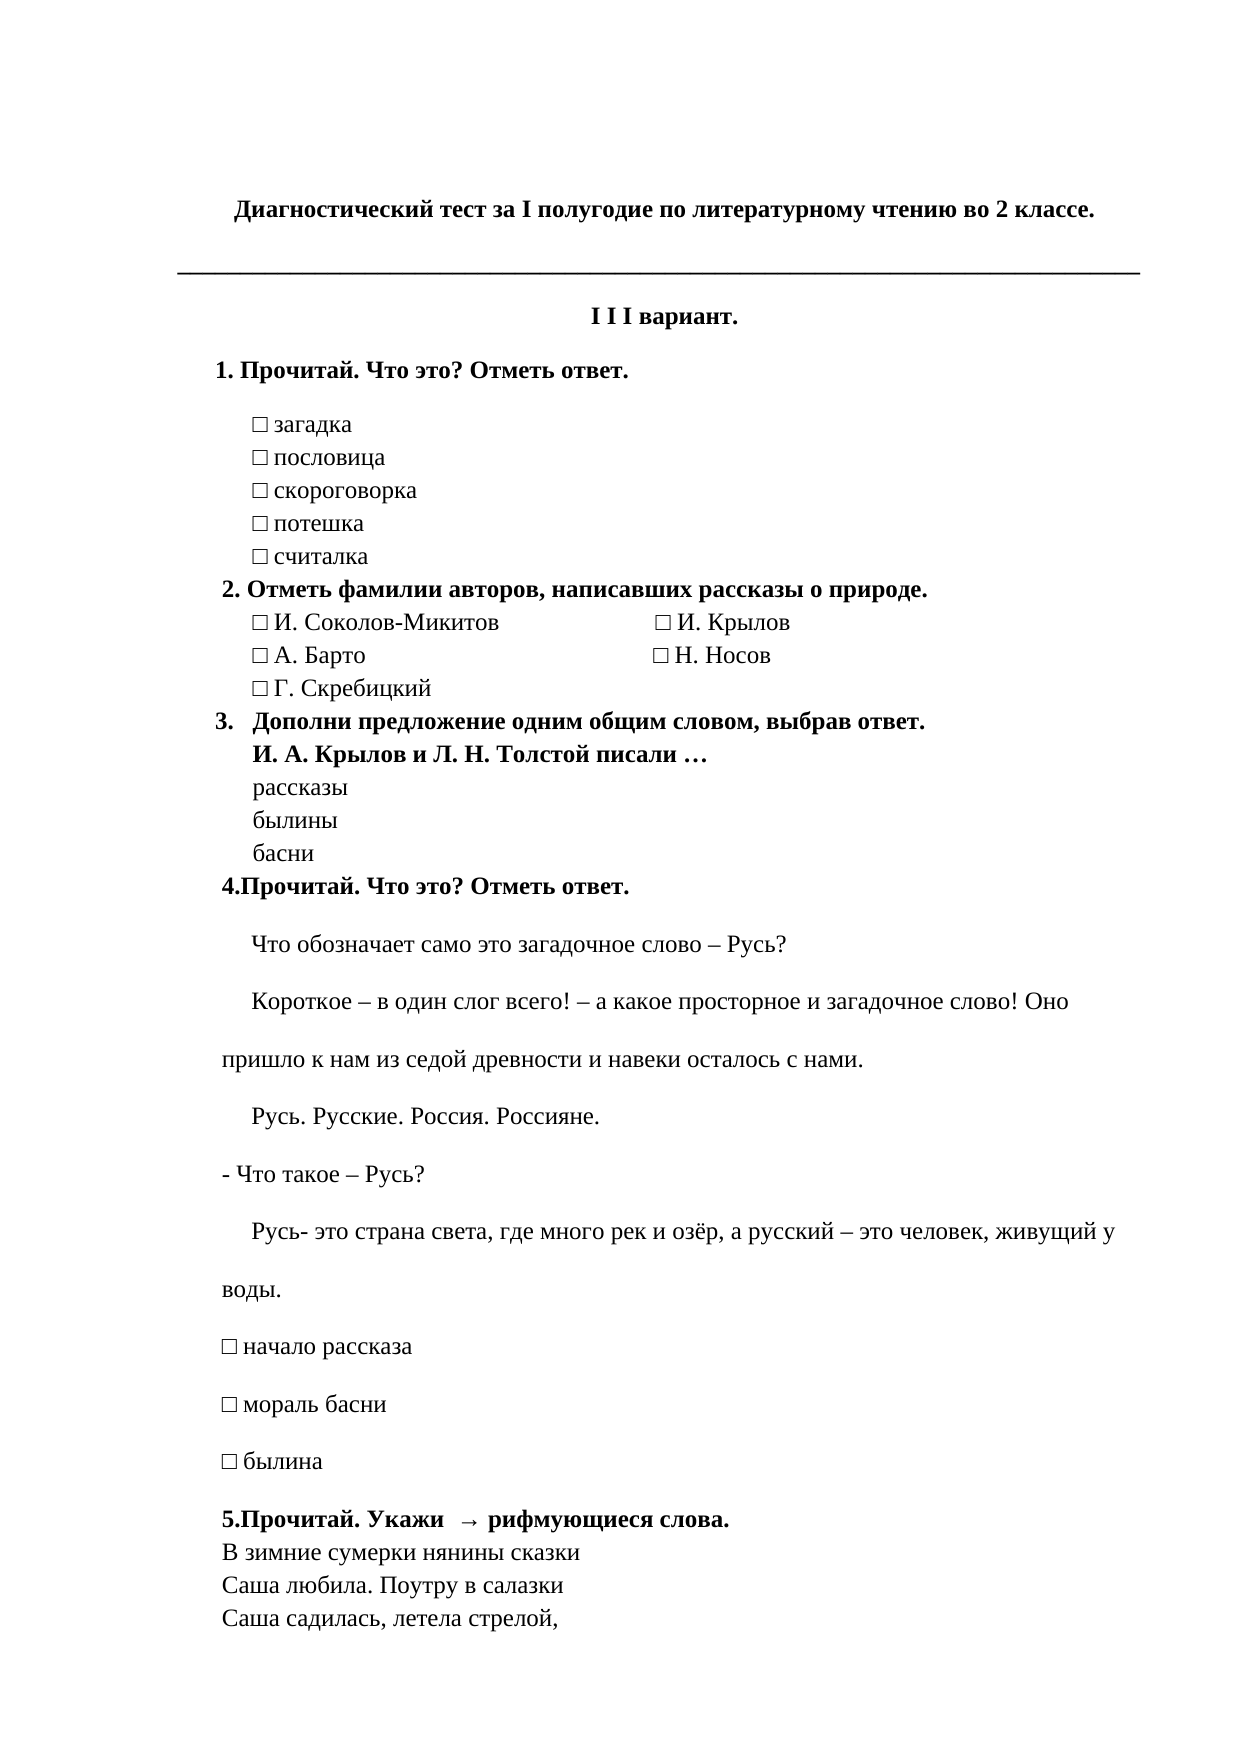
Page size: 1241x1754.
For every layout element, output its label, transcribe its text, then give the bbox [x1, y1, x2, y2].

list 2. Отметь фамилии авторов, написавших рассказы о природе. [222, 574, 1152, 603]
list Саша садилась, летела стрелой, [222, 1603, 1152, 1632]
list □ загадка [252, 409, 1152, 438]
list Короткое – в один слог всего! – а какое просторное и загадочное слово! Оно пришло к нам из седой древности и навеки осталось с нами. [222, 986, 1152, 1073]
text _____________________________________________________________________________ [177, 248, 1152, 276]
list рассказы [252, 772, 1152, 801]
list Что обозначает само это загадочное слово – Русь? [222, 929, 1152, 958]
list В зимние сумерки нянины сказки [222, 1537, 1152, 1566]
list □ потешка [252, 508, 1152, 537]
list Дополни предложение одним общим словом, выбрав ответ. [215, 706, 1152, 735]
text I I I вариант. [177, 301, 1152, 330]
list □ А. Барто □ Н. Носов [252, 640, 1152, 669]
list 4.Прочитай. Что это? Отметь ответ. [222, 871, 1152, 900]
text 1. Прочитай. Что это? Отметь ответ. [215, 355, 1152, 384]
list □ И. Соколов-Микитов □ И. Крылов [252, 607, 1152, 636]
list - Что такое – Русь? [222, 1159, 1152, 1188]
list □ Г. Скребицкий [252, 673, 1152, 702]
list былины [252, 805, 1152, 834]
list □ скороговорка [252, 475, 1152, 504]
list Саша любила. Поутру в салазки [222, 1570, 1152, 1599]
list □ мораль басни [222, 1389, 1152, 1418]
list Русь. Русские. Россия. Россияне. [222, 1101, 1152, 1130]
list басни [252, 838, 1152, 867]
text Диагностический тест за I полугодие по литературному чтению во 2 классе. [177, 194, 1152, 222]
list □ начало рассказа [222, 1331, 1152, 1360]
list И. А. Крылов и Л. Н. Толстой писали … [252, 739, 1152, 768]
list 5.Прочитай. Укажи → рифмующиеся слова. [222, 1504, 1152, 1533]
list □ пословица [252, 442, 1152, 471]
list □ былина [222, 1446, 1152, 1475]
list Русь- это страна света, где много рек и озёр, а русский – это человек, живущий у воды. [222, 1216, 1152, 1303]
list □ считалка [252, 541, 1152, 570]
